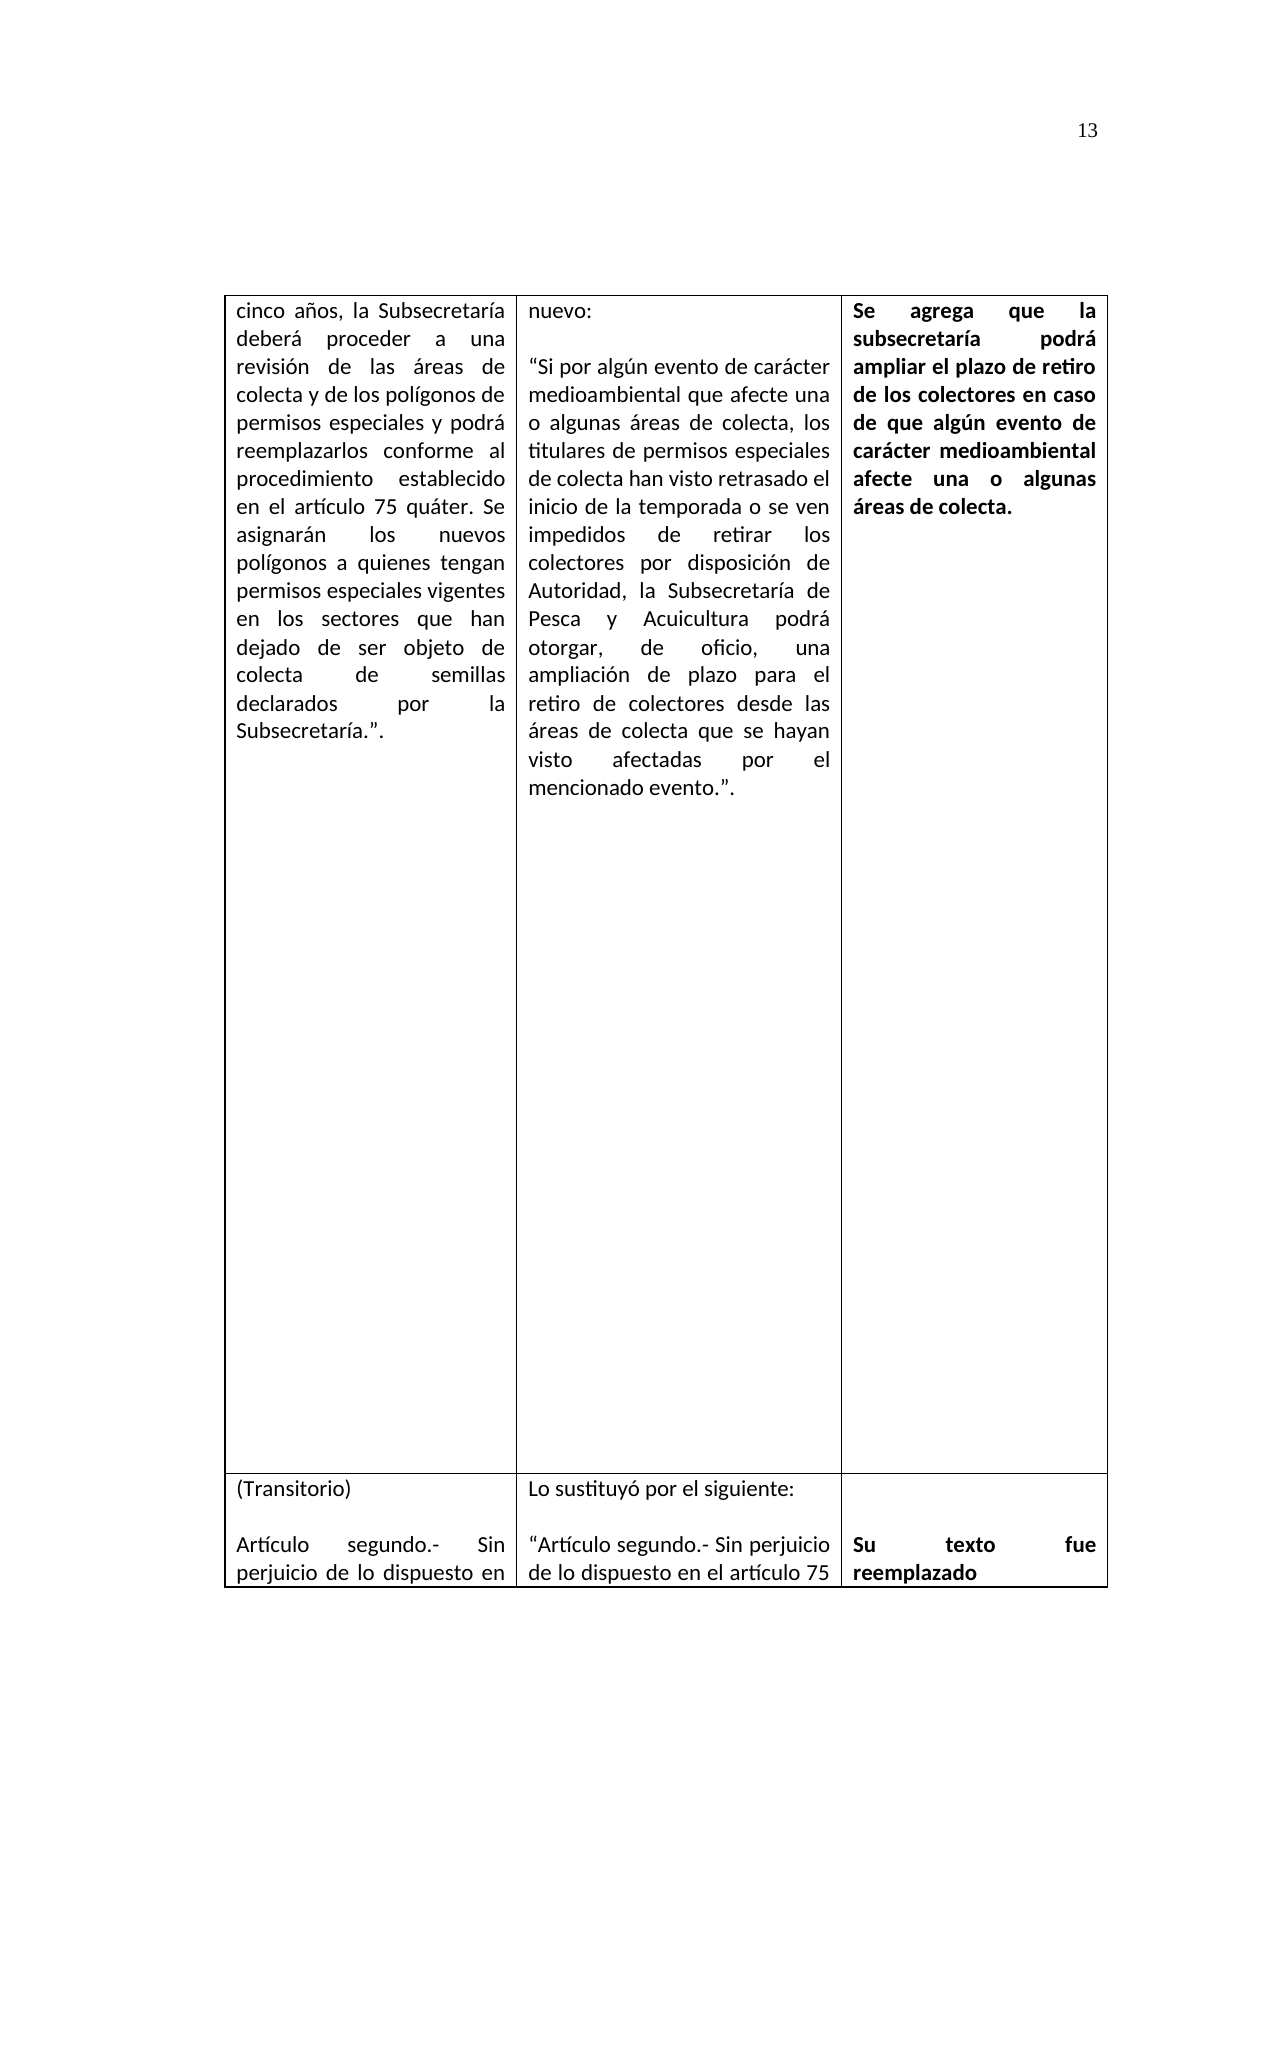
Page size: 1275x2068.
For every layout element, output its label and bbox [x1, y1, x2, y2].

table_cell [842, 1474, 1107, 1586]
table_cell [226, 296, 516, 1473]
table_cell [842, 296, 1107, 1473]
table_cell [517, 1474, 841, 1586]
table_cell [517, 296, 841, 1473]
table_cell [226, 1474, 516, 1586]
